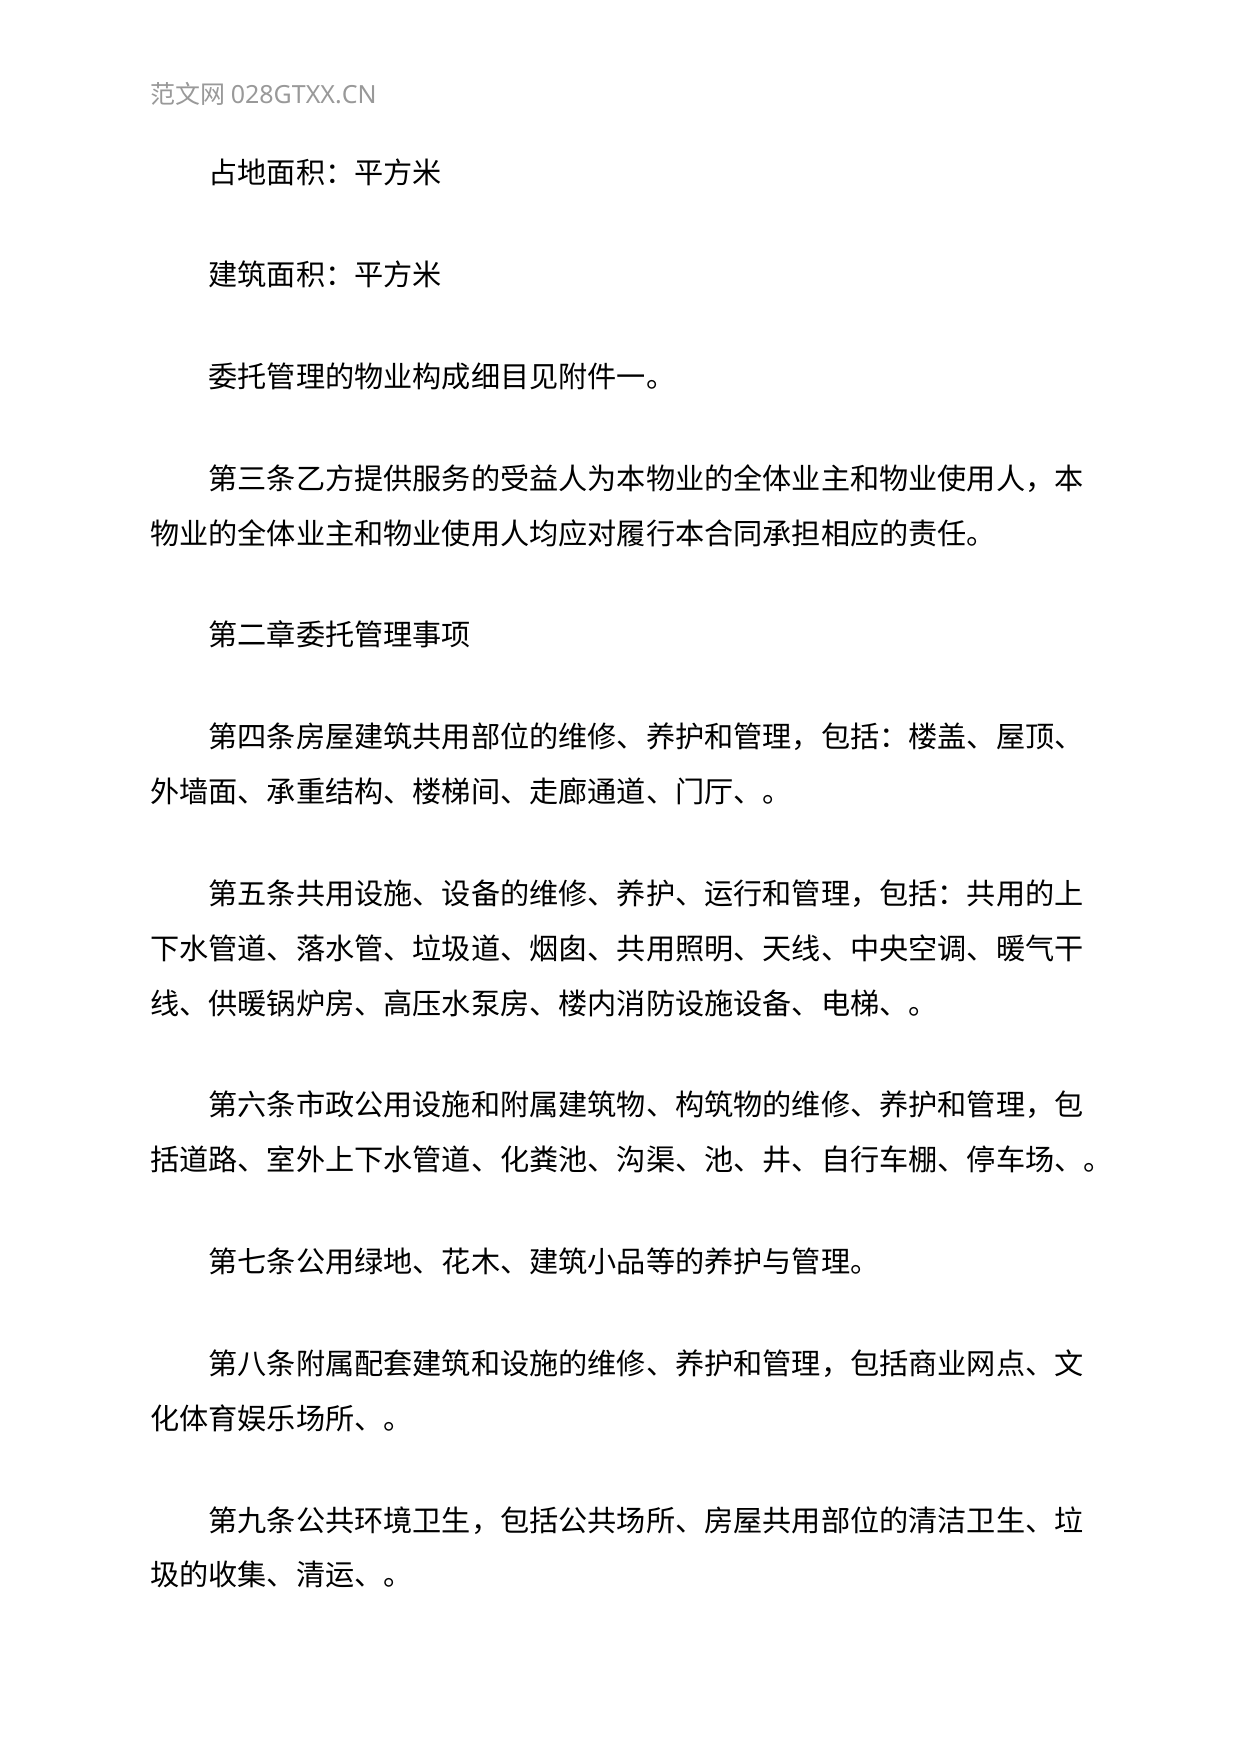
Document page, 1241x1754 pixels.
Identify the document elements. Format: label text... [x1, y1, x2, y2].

text 第三条乙方提供服务的受益人为本物业的全体业主和物业使用人，本物业的全体业主和物业使用人均应对履行本合同承担相应的责任。 [150, 455, 1090, 552]
text 第五条共用设施、设备的维修、养护、运行和管理，包括：共用的上下水管道、落水管、垃圾道、烟囱、共用照明、天线、中央空调、暖气干线、供暖锅炉房、高压水泵房、楼内消防设施设备、电梯、。 [150, 870, 1090, 1022]
text 建筑面积：平方米 [150, 252, 1090, 294]
text 第八条附属配套建筑和设施的维修、养护和管理，包括商业网点、文化体育娱乐场所、。 [150, 1340, 1090, 1438]
text 第九条公共环境卫生，包括公共场所、房屋共用部位的清洁卫生、垃圾的收集、清运、。 [150, 1497, 1090, 1594]
text 第二章委托管理事项 [150, 612, 1090, 654]
text 第六条市政公用设施和附属建筑物、构筑物的维修、养护和管理，包括道路、室外上下水管道、化粪池、沟渠、池、井、自行车棚、停车场、。 [150, 1082, 1090, 1179]
text 第七条公用绿地、花木、建筑小品等的养护与管理。 [150, 1239, 1090, 1281]
text 第四条房屋建筑共用部位的维修、养护和管理，包括：楼盖、屋顶、外墙面、承重结构、楼梯间、走廊通道、门厅、。 [150, 714, 1090, 811]
text 委托管理的物业构成细目见附件一。 [150, 353, 1090, 396]
text 占地面积：平方米 [150, 150, 1090, 192]
